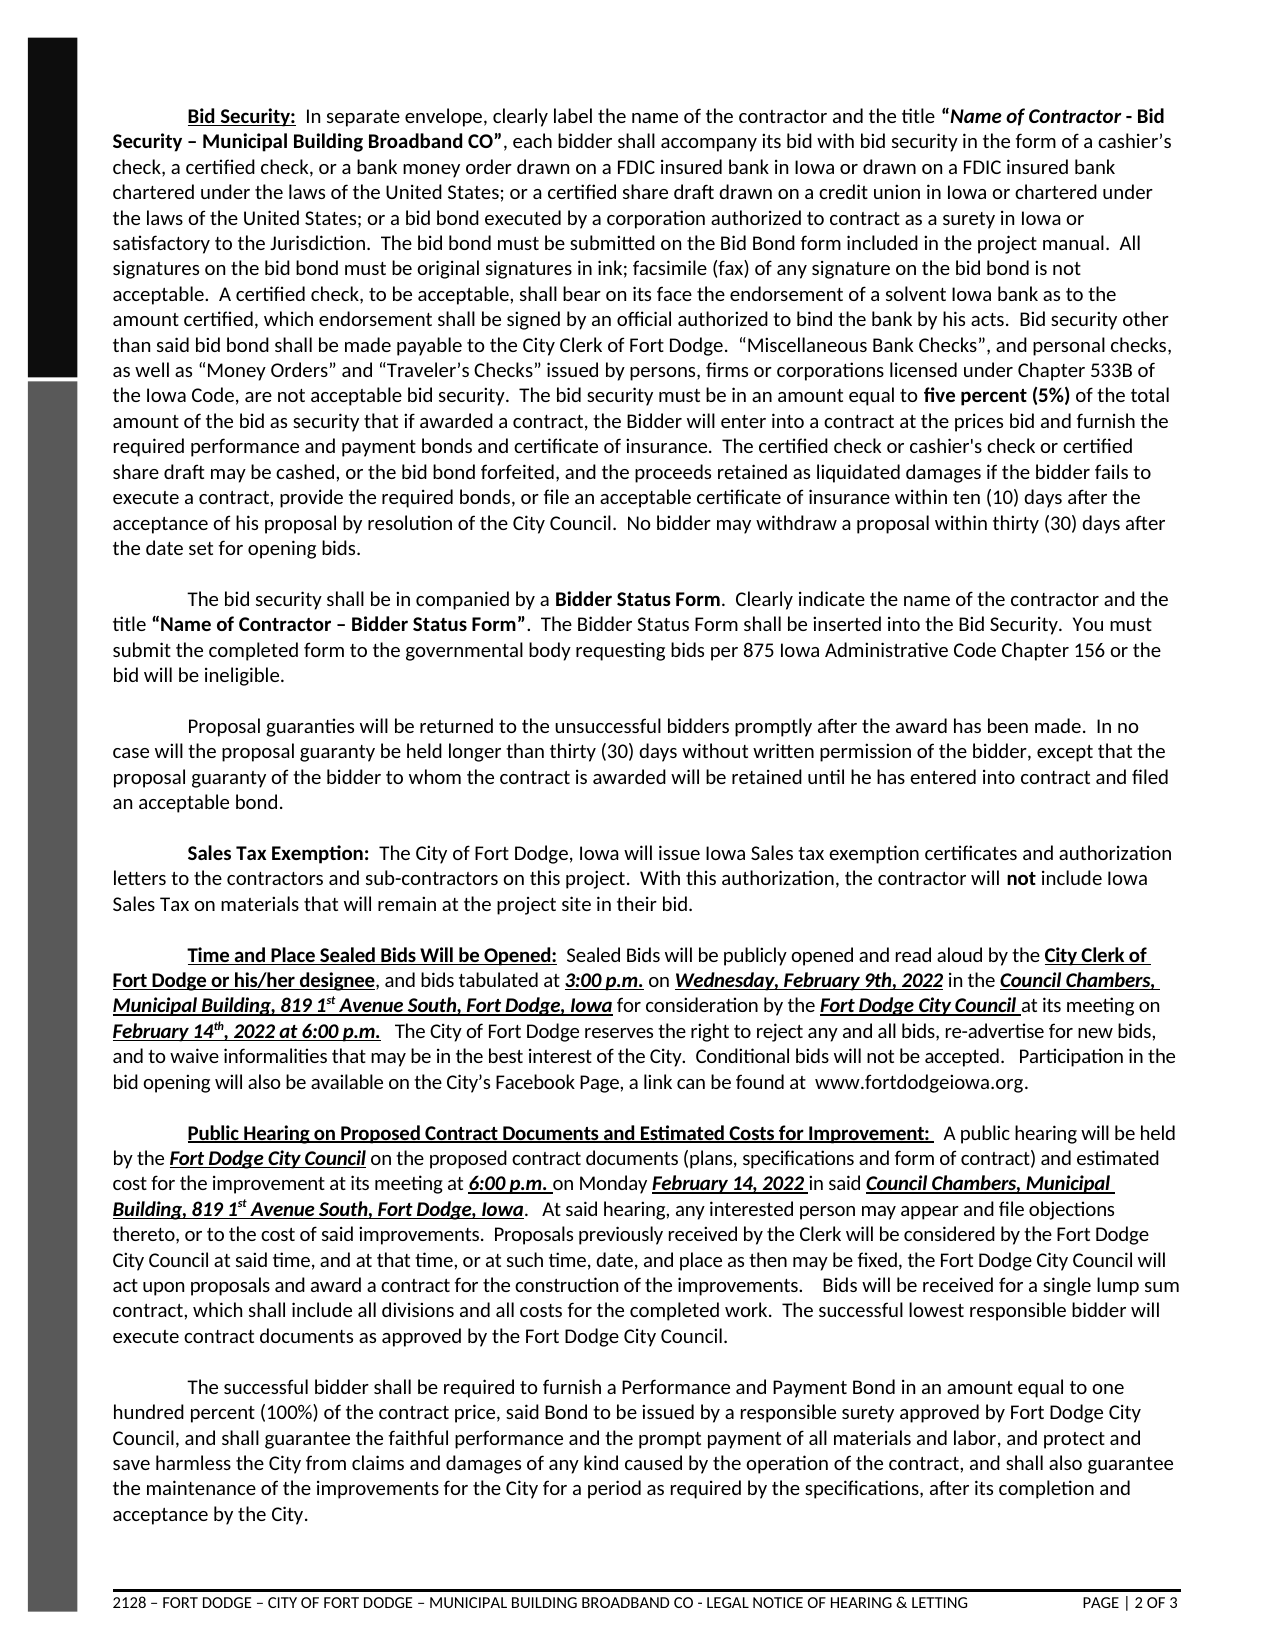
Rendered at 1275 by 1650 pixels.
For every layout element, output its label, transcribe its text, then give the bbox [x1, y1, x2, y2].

text Public Hearing on Proposed Contract Documents and Estimated Costs for Improvement: A public hearing will be held by the Fort Dodge City Council on the proposed contract documents (plans, specifications and form of contract) and estimated cost for the improvement at its meeting at 6:00 p.m. on Monday February 14, 2022 in said Council Chambers, Municipal Building, 819 1st Avenue South, Fort Dodge, Iowa. At said hearing, any interested person may appear and file objections thereto, or to the cost of said improvements. Proposals previously received by the Clerk will be considered by the Fort Dodge City Council at said time, and at that time, or at such time, date, and place as then may be fixed, the Fort Dodge City Council will act upon proposals and award a contract for the construction of the improvements. Bids will be received for a single lump sum contract, which shall include all divisions and all costs for the completed work. The successful lowest responsible bidder will execute contract documents as approved by the Fort Dodge City Council. [112, 1120, 1181, 1348]
text Bid Security: In separate envelope, clearly label the name of the contractor and the title “Name of Contractor - Bid Security – Municipal Building Broadband CO”, each bidder shall accompany its bid with bid security in the form of a cashier’s check, a certified check, or a bank money order drawn on a FDIC insured bank in Iowa or drawn on a FDIC insured bank chartered under the laws of the United States; or a certified share draft drawn on a credit union in Iowa or chartered under the laws of the United States; or a bid bond executed by a corporation authorized to contract as a surety in Iowa or satisfactory to the Jurisdiction. The bid bond must be submitted on the Bid Bond form included in the project manual. All signatures on the bid bond must be original signatures in ink; facsimile (fax) of any signature on the bid bond is not acceptable. A certified check, to be acceptable, shall bear on its face the endorsement of a solvent Iowa bank as to the amount certified, which endorsement shall be signed by an official authorized to bind the bank by his acts. Bid security other than said bid bond shall be made payable to the City Clerk of Fort Dodge. “Miscellaneous Bank Checks”, and personal checks, as well as “Money Orders” and “Traveler’s Checks” issued by persons, firms or corporations licensed under Chapter 533B of the Iowa Code, are not acceptable bid security. The bid security must be in an amount equal to five percent (5%) of the total amount of the bid as security that if awarded a contract, the Bidder will enter into a contract at the prices bid and furnish the required performance and payment bonds and certificate of insurance. The certified check or cashier's check or certified share draft may be cashed, or the bid bond forfeited, and the proceeds retained as liquidated damages if the bidder fails to execute a contract, provide the required bonds, or file an acceptable certificate of insurance within ten (10) days after the acceptance of his proposal by resolution of the City Council. No bidder may withdraw a proposal within thirty (30) days after the date set for opening bids. [112, 103, 1181, 561]
text The successful bidder shall be required to furnish a Performance and Payment Bond in an amount equal to one hundred percent (100%) of the contract price, said Bond to be issued by a responsible surety approved by Fort Dodge City Council, and shall guarantee the faithful performance and the prompt payment of all materials and labor, and protect and save harmless the City from claims and damages of any kind caused by the operation of the contract, and shall also guarantee the maintenance of the improvements for the City for a period as required by the specifications, after its completion and acceptance by the City. [112, 1374, 1181, 1526]
text Proposal guaranties will be returned to the unsuccessful bidders promptly after the award has been made. In no case will the proposal guaranty be held longer than thirty (30) days without written permission of the bidder, except that the proposal guaranty of the bidder to whom the contract is awarded will be retained until he has entered into contract and filed an acceptable bond. [112, 713, 1181, 815]
text Sales Tax Exemption: The City of Fort Dodge, Iowa will issue Iowa Sales tax exemption certificates and authorization letters to the contractors and sub-contractors on this project. With this authorization, the contractor will not include Iowa Sales Tax on materials that will remain at the project site in their bid. [112, 840, 1181, 916]
text Time and Place Sealed Bids Will be Opened: Sealed Bids will be publicly opened and read aloud by the City Clerk of Fort Dodge or his/her designee, and bids tabulated at 3:00 p.m. on Wednesday, February 9th, 2022 in the Council Chambers, Municipal Building, 819 1st Avenue South, Fort Dodge, Iowa for consideration by the Fort Dodge City Council at its meeting on February 14th, 2022 at 6:00 p.m. The City of Fort Dodge reserves the right to reject any and all bids, re-advertise for new bids, and to waive informalities that may be in the best interest of the City. Conditional bids will not be accepted. Participation in the bid opening will also be available on the City’s Facebook Page, a link can be found at www.fortdodgeiowa.org. [112, 942, 1181, 1094]
text The bid security shall be in companied by a Bidder Status Form. Clearly indicate the name of the contractor and the title “Name of Contractor – Bidder Status Form”. The Bidder Status Form shall be inserted into the Bid Security. You must submit the completed form to the governmental body requesting bids per 875 Iowa Administrative Code Chapter 156 or the bid will be ineligible. [112, 586, 1181, 688]
